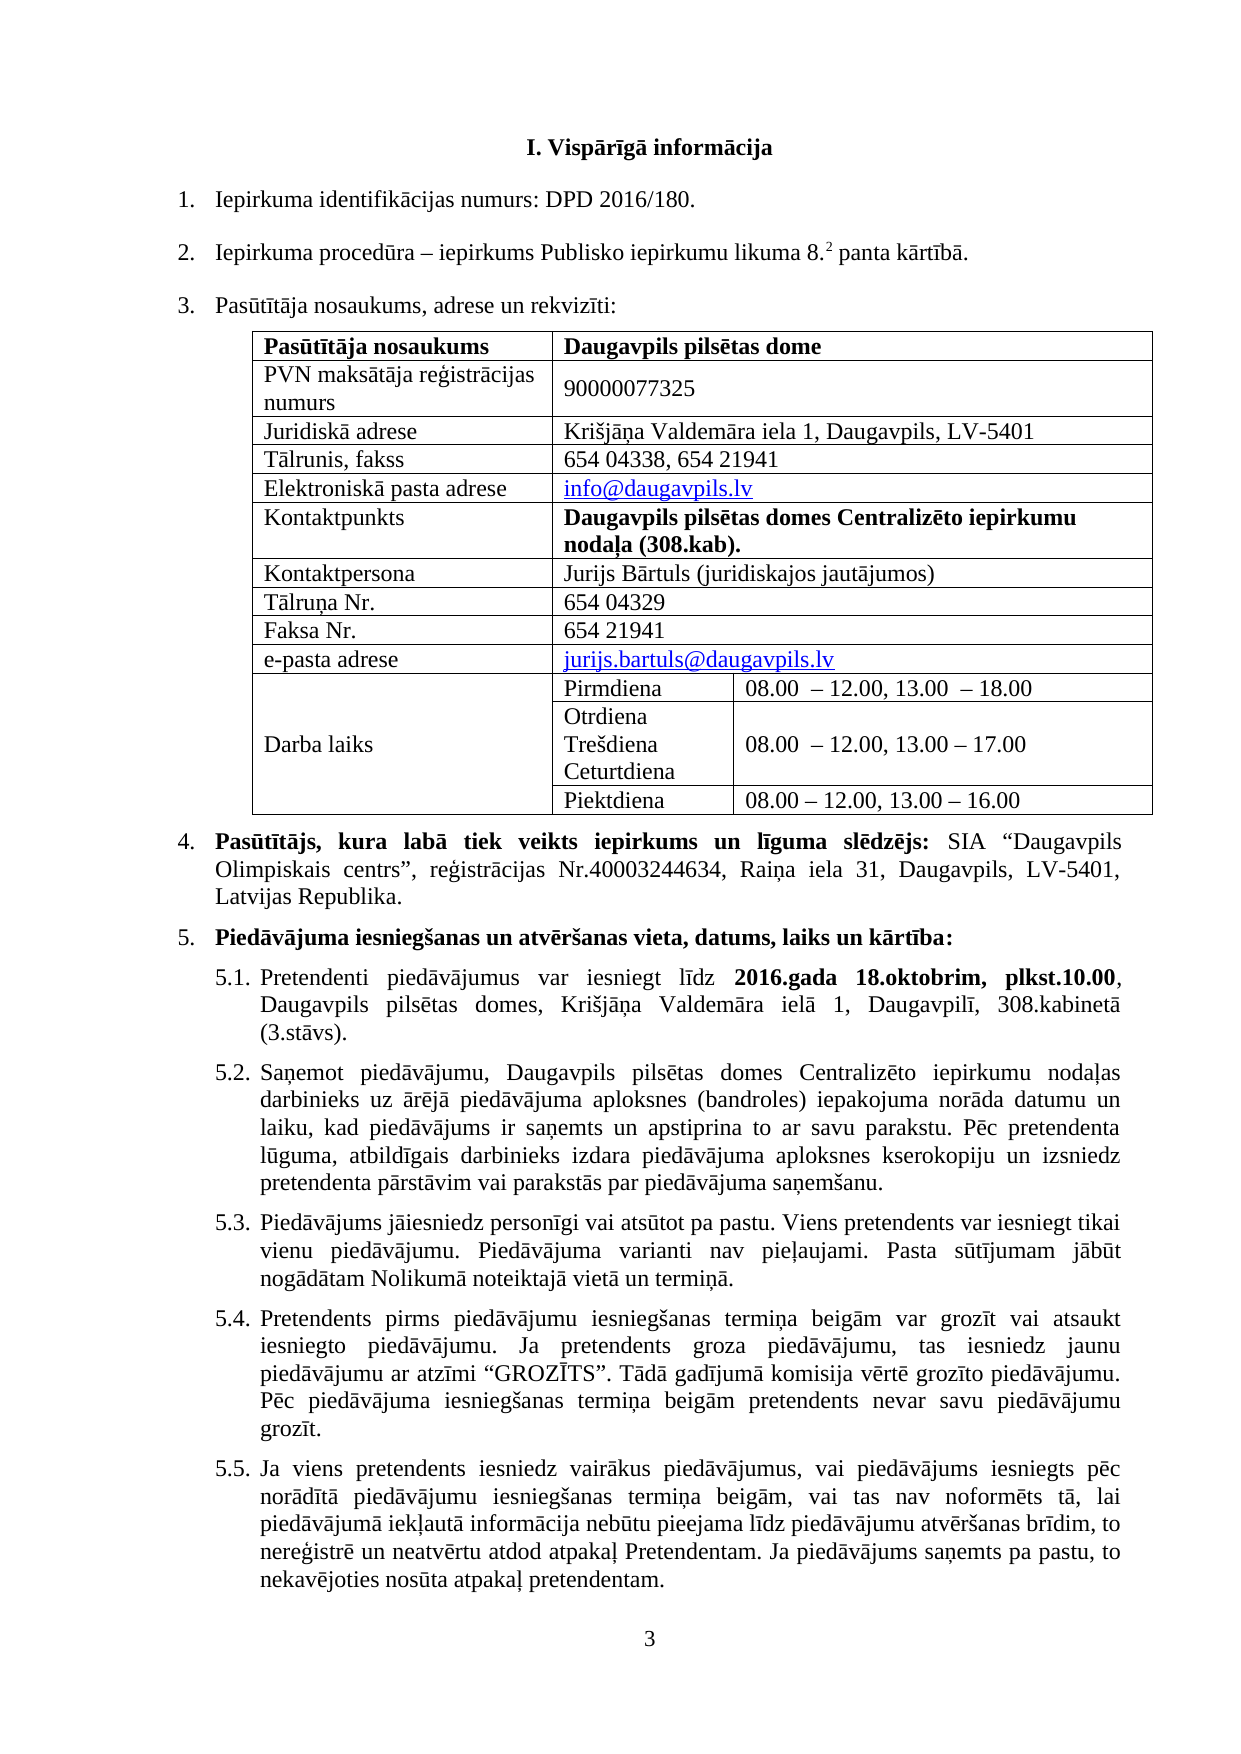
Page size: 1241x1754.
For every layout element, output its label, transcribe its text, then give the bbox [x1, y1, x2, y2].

list Piedāvājums jāiesniedz personīgi vai atsūtot pa pastu. Viens pretendents var iesniegt tikai vienu piedāvājumu. Piedāvājuma varianti nav pieļaujami. Pasta sūtījumam jābūt nogādātam Nolikumā noteiktajā vietā un termiņā. [215, 1208, 1122, 1291]
table_cell 654 04329 [553, 588, 1152, 615]
table_cell Pirmdiena [553, 674, 733, 701]
list Iepirkuma procedūra – iepirkums Publisko iepirkumu likuma 8.2 panta kārtībā. [177, 238, 1122, 266]
table_cell Piektdiena [553, 786, 733, 814]
list Iepirkuma identifikācijas numurs: DPD 2016/180. [177, 186, 1122, 213]
table_cell 08.00 – 12.00, 13.00 – 17.00 [734, 702, 1152, 785]
table_cell Elektroniskā pasta adrese [253, 474, 552, 502]
list Pasūtītājs, kura labā tiek veikts iepirkums un līguma slēdzējs: SIA “Daugavpils Olimpiskais centrs”, reģistrācijas Nr.40003244634, Raiņa iela 31, Daugavpils, LV-5401, Latvijas Republika. [177, 827, 1122, 910]
table_header Pasūtītāja nosaukums [253, 332, 552, 359]
table_cell Otrdiena Trešdiena Ceturtdiena [553, 702, 733, 785]
table_cell 654 04338, 654 21941 [553, 445, 1152, 473]
table_cell PVN maksātāja reģistrācijas numurs [253, 361, 552, 416]
table_cell 08.00 – 12.00, 13.00 – 16.00 [734, 786, 1152, 814]
table_cell Kontaktpersona [253, 559, 552, 587]
table_cell 08.00 – 12.00, 13.00 – 18.00 [734, 674, 1152, 701]
table_cell Tālrunis, fakss [253, 445, 552, 473]
list Saņemot piedāvājumu, Daugavpils pilsētas domes Centralizēto iepirkumu nodaļas darbinieks uz ārējā piedāvājuma aploksnes (bandroles) iepakojuma norāda datumu un laiku, kad piedāvājums ir saņemts un apstiprina to ar savu parakstu. Pēc pretendenta lūguma, atbildīgais darbinieks izdara piedāvājuma aploksnes kserokopiju un izsniedz pretendenta pārstāvim vai parakstās par piedāvājuma saņemšanu. [215, 1058, 1122, 1196]
table_cell jurijs.bartuls@daugavpils.lv [553, 645, 1152, 672]
table_cell Juridiskā adrese [253, 417, 552, 444]
table_cell e-pasta adrese [253, 645, 552, 672]
list Pretendenti piedāvājumus var iesniegt līdz 2016.gada 18.oktobrim, plkst.10.00, Daugavpils pilsētas domes, Krišjāņa Valdemāra ielā 1, Daugavpilī, 308.kabinetā (3.stāvs). [215, 963, 1122, 1045]
table_cell Kontaktpunkts [253, 503, 552, 558]
text I. Vispārīgā informācija [177, 133, 1122, 161]
table_cell Faksa Nr. [253, 616, 552, 644]
table_header Daugavpils pilsētas dome [553, 332, 1152, 359]
table_cell Daugavpils pilsētas domes Centralizēto iepirkumu nodaļa (308.kab). [553, 503, 1152, 558]
table_cell Jurijs Bārtuls (juridiskajos jautājumos) [553, 559, 1152, 587]
list Pasūtītāja nosaukums, adrese un rekvizīti: [177, 291, 1122, 318]
table_cell Tālruņa Nr. [253, 588, 552, 615]
table_cell 654 21941 [553, 616, 1152, 644]
list Pretendents pirms piedāvājumu iesniegšanas termiņa beigām var grozīt vai atsaukt iesniegto piedāvājumu. Ja pretendents groza piedāvājumu, tas iesniedz jaunu piedāvājumu ar atzīmi “GROZĪTS”. Tādā gadījumā komisija vērtē grozīto piedāvājumu. Pēc piedāvājuma iesniegšanas termiņa beigām pretendents nevar savu piedāvājumu grozīt. [215, 1304, 1122, 1442]
table_cell Darba laiks [253, 674, 552, 814]
table_cell 90000077325 [553, 361, 1152, 416]
list Piedāvājuma iesniegšanas un atvēršanas vieta, datums, laiks un kārtība: [177, 922, 1122, 950]
table_cell Krišjāņa Valdemāra iela 1, Daugavpils, LV-5401 [553, 417, 1152, 444]
table_cell info@daugavpils.lv [553, 474, 1152, 502]
list Ja viens pretendents iesniedz vairākus piedāvājumus, vai piedāvājums iesniegts pēc norādītā piedāvājumu iesniegšanas termiņa beigām, vai tas nav noformēts tā, lai piedāvājumā iekļautā informācija nebūtu pieejama līdz piedāvājumu atvēršanas brīdim, to nereģistrē un neatvērtu atdod atpakaļ Pretendentam. Ja piedāvājums saņemts pa pastu, to nekavējoties nosūta atpakaļ pretendentam. [215, 1454, 1122, 1592]
